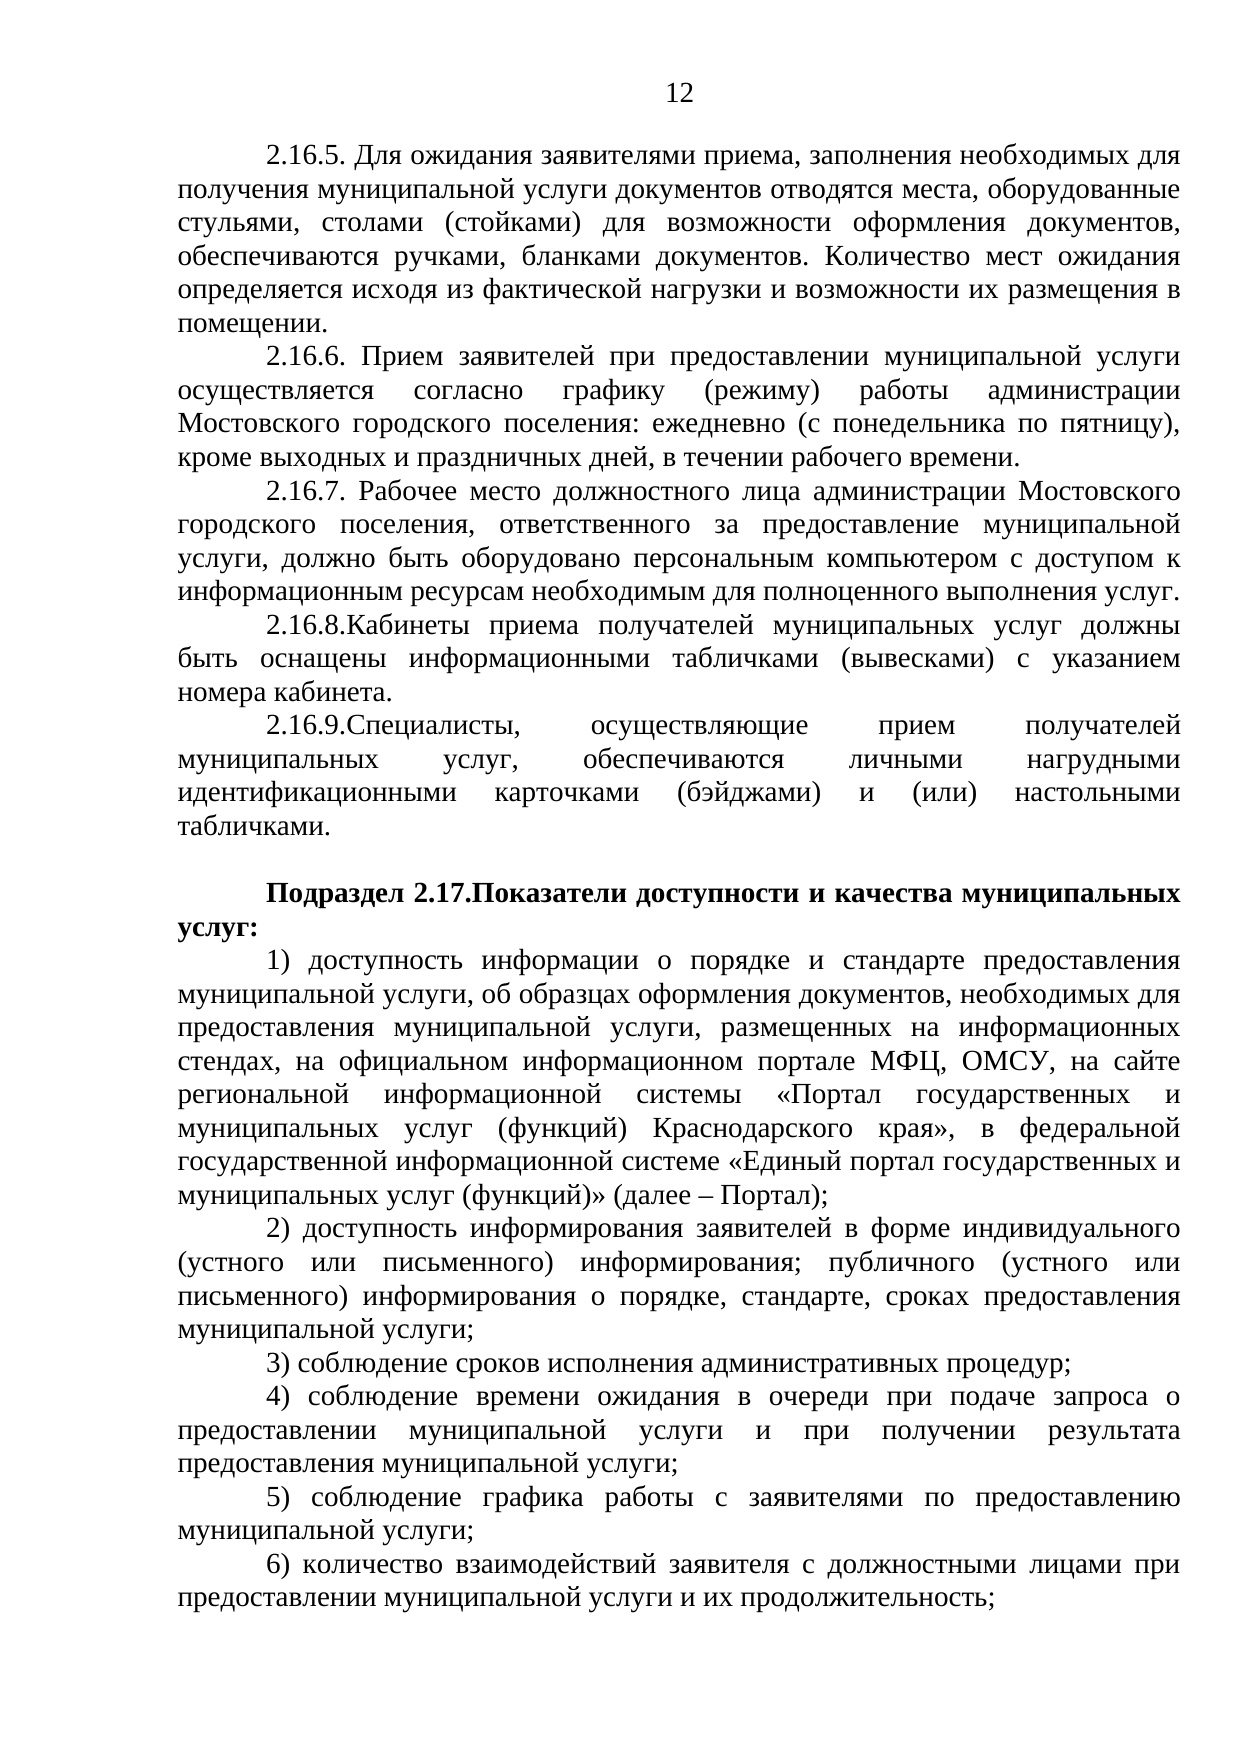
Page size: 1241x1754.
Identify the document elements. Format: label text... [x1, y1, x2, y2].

text 4) соблюдение времени ожидания в очереди при подаче запроса о предоставлении муниципальной услуги и при получении результата предоставления муниципальной услуги; [177, 1378, 1181, 1479]
text 6) количество взаимодействий заявителя с должностными лицами при предоставлении муниципальной услуги и их продолжительность; [177, 1546, 1181, 1613]
text 5) соблюдение графика работы с заявителями по предоставлению муниципальной услуги; [177, 1479, 1181, 1546]
text 2) доступность информирования заявителей в форме индивидуального (устного или письменного) информирования; публичного (устного или письменного) информирования о порядке, стандарте, сроках предоставления муниципальной услуги; [177, 1211, 1181, 1345]
text 2.16.9.Специалисты, осуществляющие прием получателей муниципальных услуг, обеспечиваются личными нагрудными идентификационными карточками (бэйджами) и (или) настольными табличками. [177, 707, 1181, 842]
text 2.16.7. Рабочее место должностного лица администрации Мостовского городского поселения, ответственного за предоставление муниципальной услуги, должно быть оборудовано персональным компьютером с доступом к информационным ресурсам необходимым для полноценного выполнения услуг. [177, 473, 1181, 607]
text Подраздел 2.17.Показатели доступности и качества муниципальных услуг: [177, 875, 1181, 942]
text 1) доступность информации о порядке и стандарте предоставления муниципальной услуги, об образцах оформления документов, необходимых для предоставления муниципальной услуги, размещенных на информационных стендах, на официальном информационном портале МФЦ, ОМСУ, на сайте региональной информационной системы «Портал государственных и муниципальных услуг (функций) Краснодарского края», в федеральной государственной информационной системе «Единый портал государственных и муниципальных услуг (функций)» (далее – Портал); [177, 942, 1181, 1211]
text 2.16.5. Для ожидания заявителями приема, заполнения необходимых для получения муниципальной услуги документов отводятся места, оборудованные стульями, столами (стойками) для возможности оформления документов, обеспечиваются ручками, бланками документов. Количество мест ожидания определяется исходя из фактической нагрузки и возможности их размещения в помещении. [177, 137, 1181, 338]
text 3) соблюдение сроков исполнения административных процедур; [177, 1345, 1181, 1378]
text 2.16.8.Кабинеты приема получателей муниципальных услуг должны быть оснащены информационными табличками (вывесками) с указанием номера кабинета. [177, 607, 1181, 707]
text 2.16.6. Прием заявителей при предоставлении муниципальной услуги осуществляется согласно графику (режиму) работы администрации Мостовского городского поселения: ежедневно (с понедельника по пятницу), кроме выходных и праздничных дней, в течении рабочего времени. [177, 338, 1181, 473]
